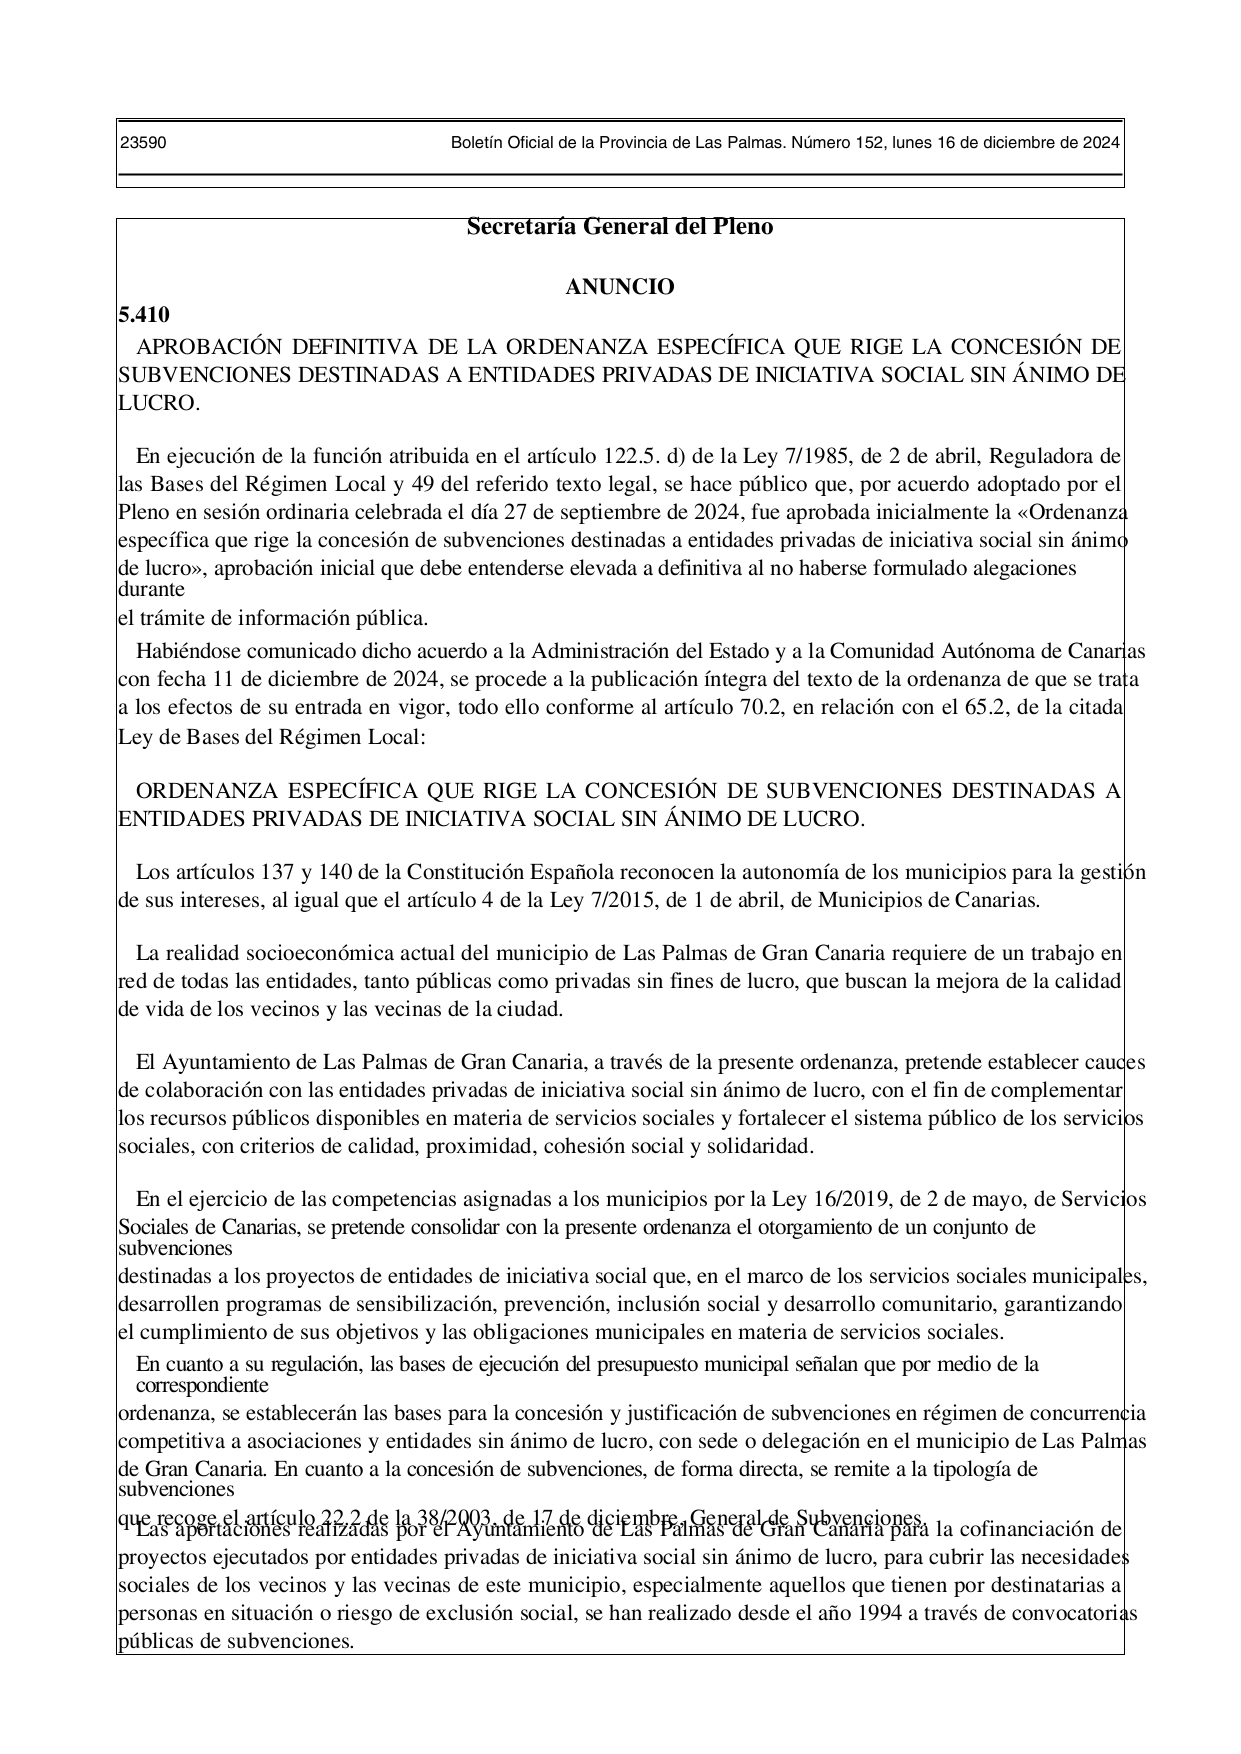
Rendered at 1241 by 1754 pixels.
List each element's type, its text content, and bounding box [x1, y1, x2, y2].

text personas en situación o riesgo de exclusión social, se han realizado desde el año 1994 a través de convocatorias [118, 1604, 1147, 1625]
text La realidad socioeconómica actual del municipio de Las Palmas de Gran Canaria requiere de un trabajo en [136, 944, 1147, 964]
text 3590 [129, 137, 192, 151]
text públicas de subvenciones. [118, 1632, 1147, 1653]
text de lucro», aprobación inicial que debe entenderse elevada a definitiva al no haberse formulado alegaciones durante [118, 559, 1147, 600]
text específica que rige la concesión de subvenciones destinadas a entidades privadas de iniciativa social sin ánimo [118, 531, 1147, 551]
text de sus intereses, al igual que el artículo 4 de la Ley 7/2015, de 1 de abril, de Municipios de Canarias. [118, 891, 1147, 911]
text el cumplimiento de sus objetivos y las obligaciones municipales en materia de servicios sociales. [118, 1323, 1149, 1343]
text LUCRO. [118, 393, 1147, 414]
text sociales, con criterios de calidad, proximidad, cohesión social y solidaridad. [118, 1137, 1147, 1157]
text ANUNCIO [565, 281, 798, 298]
text El Ayuntamiento de Las Palmas de Gran Canaria, a través de la presente ordenanza, pretende establecer cauces [136, 1053, 1147, 1073]
text el trámite de información pública. [118, 609, 1147, 629]
picture [117, 119, 1124, 187]
text ENTIDADES PRIVADAS DE INICIATIVA SOCIAL SIN ÁNIMO DE LUCRO. [118, 810, 1147, 830]
text En el ejercicio de las competencias asignadas a los municipios por la Ley 16/2019, de 2 de mayo, de Servicios [136, 1190, 1149, 1211]
text Pleno en sesión ordinaria celebrada el día 27 de septiembre de 2024, fue aprobada inicialmente la «Ordenanza [118, 503, 1147, 523]
text desarrollen programas de sensibilización, prevención, inclusión social y desarrollo comunitario, garantizando [118, 1294, 1149, 1315]
text Sociales de Canarias, se pretende consolidar con la presente ordenanza el otorgamiento de un conjunto de subvenciones [118, 1218, 1149, 1259]
text Las aportaciones realizadas por el Ayuntamiento de Las Palmas de Gran Canaria para la cofinanciación de [136, 1520, 1147, 1541]
text ORDENANZA ESPECÍFICA QUE RIGE LA CONCESIÓN DE SUBVENCIONES DESTINADAS A [136, 782, 1147, 802]
text En cuanto a su regulación, las bases de ejecución del presupuesto municipal señalan que por medio de la correspondiente [136, 1355, 1151, 1396]
text con fecha 11 de diciembre de 2024, se procede a la publicación íntegra del texto de la ordenanza de que se trata [118, 670, 1147, 691]
text red de todas las entidades, tanto públicas como privadas sin fines de lucro, que buscan la mejora de la calidad [118, 972, 1147, 992]
text Habiéndose comunicado dicho acuerdo a la Administración del Estado y a la Comunidad Autónoma de Canarias [136, 642, 1147, 663]
text SUBVENCIONES DESTINADAS A ENTIDADES PRIVADAS DE INICIATIVA SOCIAL SIN ÁNIMO DE [118, 366, 1147, 386]
text a los efectos de su entrada en vigor, todo ello conforme al artículo 70.2, en relación con el 65.2, de la citada [118, 698, 1147, 719]
text .410 [129, 309, 195, 326]
text Boletín Oficial de la Provincia de Las Palmas. Número 152, lunes 16 de diciembre de 2024 [451, 137, 1143, 151]
text Secretaría General del Pleno [467, 220, 798, 238]
text de colaboración con las entidades privadas de iniciativa social sin ánimo de lucro, con el fin de complementar [118, 1081, 1147, 1101]
text que recoge el artículo 22.2 de la 38/2003, de 17 de diciembre, General de Subvenciones. [118, 1508, 1151, 1529]
text En ejecución de la función atribuida en el artículo 122.5. d) de la Ley 7/1985, de 2 de abril, Reguladora de [136, 447, 1147, 467]
text Ley de Bases del Régimen Local: [118, 727, 1147, 748]
text sociales de los vecinos y las vecinas de este municipio, especialmente aquellos que tienen por destinatarias a [118, 1576, 1147, 1597]
text competitiva a asociaciones y entidades sin ánimo de lucro, con sede o delegación en el municipio de Las Palmas [118, 1432, 1151, 1452]
text los recursos públicos disponibles en materia de servicios sociales y fortalecer el sistema público de los servicios [118, 1109, 1147, 1129]
text las Bases del Régimen Local y 49 del referido texto legal, se hace público que, por acuerdo adoptado por el [118, 474, 1147, 495]
text Los artículos 137 y 140 de la Constitución Española reconocen la autonomía de los municipios para la gestión [136, 863, 1147, 883]
text APROBACIÓN DEFINITIVA DE LA ORDENANZA ESPECÍFICA QUE RIGE LA CONCESIÓN DE [136, 337, 1147, 358]
text ordenanza, se establecerán las bases para la concesión y justificación de subvenciones en régimen de concurrencia [118, 1403, 1151, 1424]
text destinadas a los proyectos de entidades de iniciativa social que, en el marco de los servicios sociales municipales, [118, 1267, 1149, 1287]
picture [117, 219, 1124, 1654]
text de Gran Canaria. En cuanto a la concesión de subvenciones, de forma directa, se remite a la tipología de subvenciones [118, 1459, 1151, 1501]
text proyectos ejecutados por entidades privadas de iniciativa social sin ánimo de lucro, para cubrir las necesidades [118, 1548, 1147, 1569]
text de vida de los vecinos y las vecinas de la ciudad. [118, 1000, 1147, 1021]
